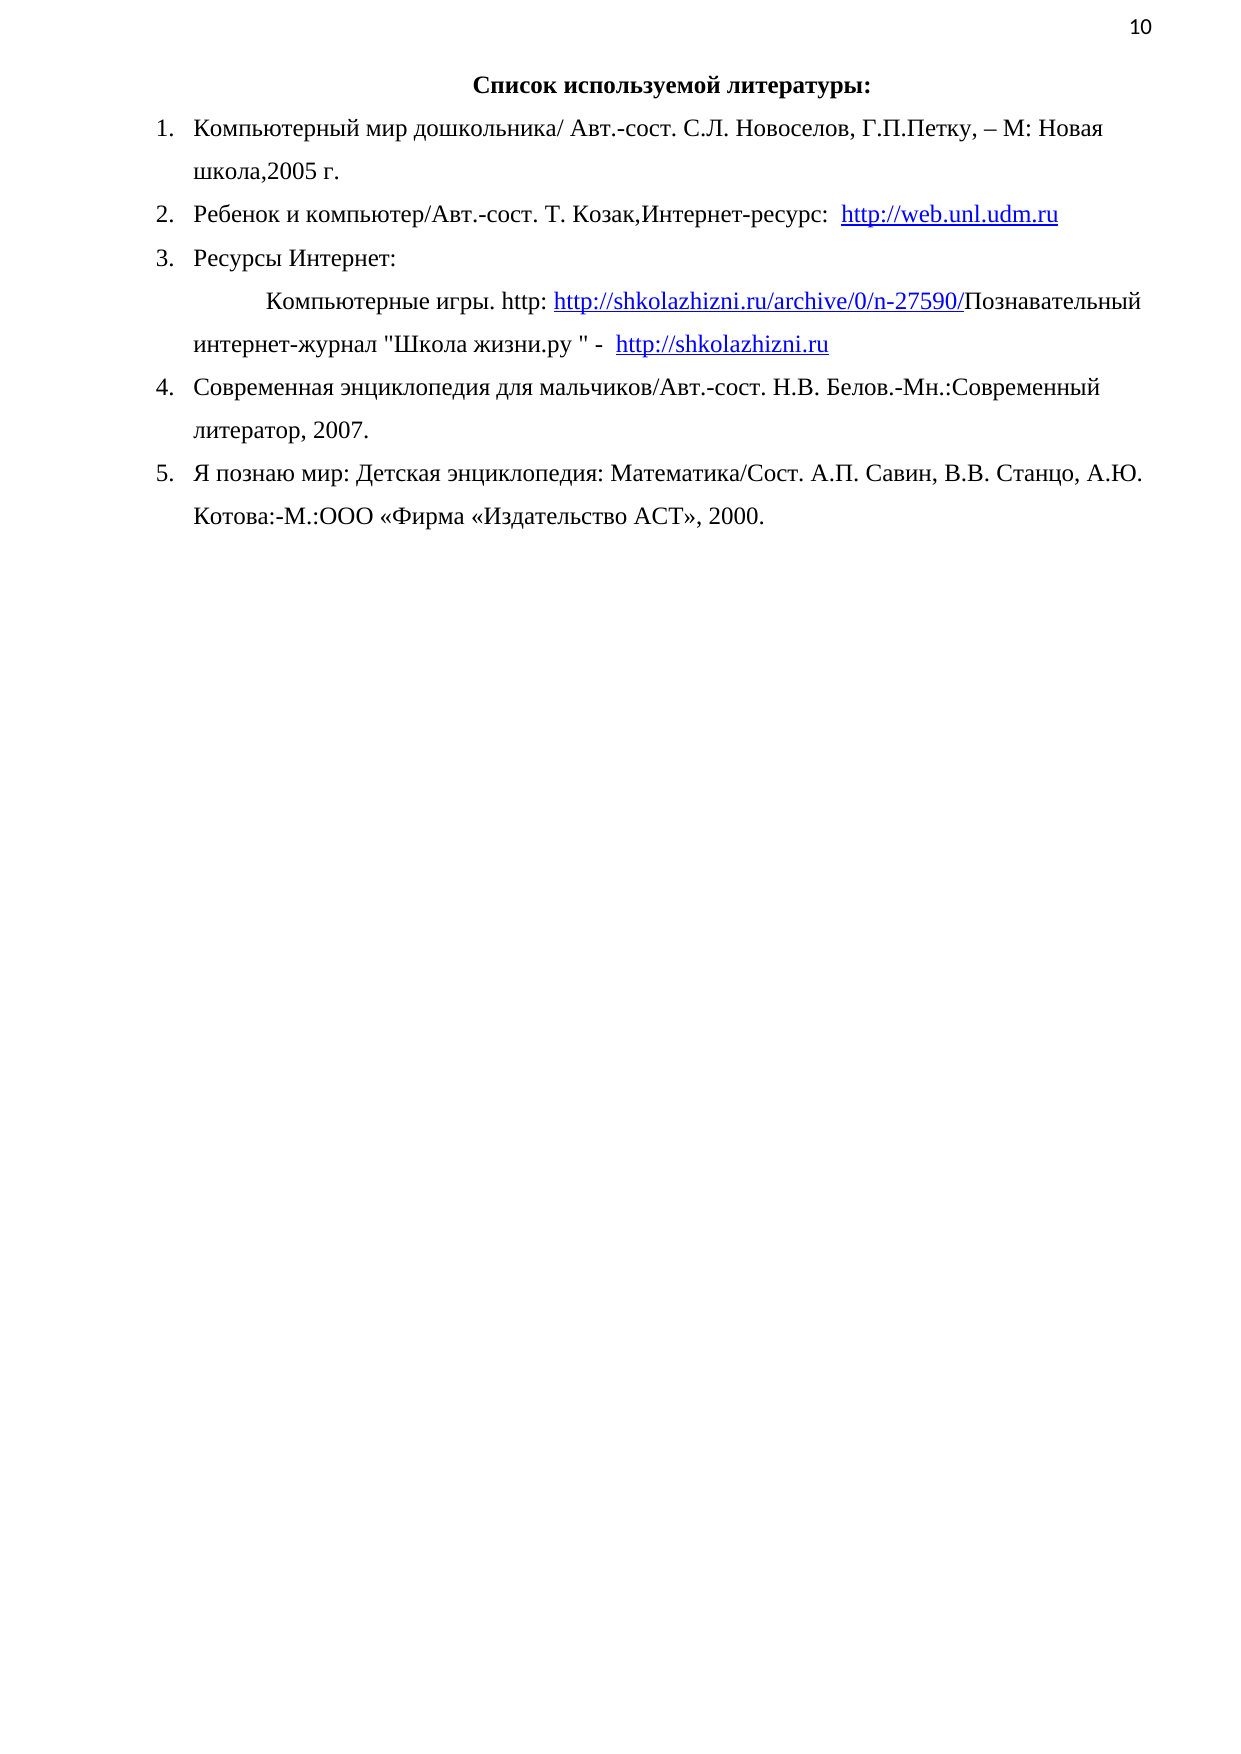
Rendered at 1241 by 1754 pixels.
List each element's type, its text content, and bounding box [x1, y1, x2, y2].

list Ребенок и компьютер/Авт.-сост. Т. Козак,Интернет-ресурс: http://web.unl.udm.ru [156, 199, 1152, 228]
list Ресурсы Интернет: [156, 243, 1152, 271]
list Современная энциклопедия для мальчиков/Авт.-сост. Н.В. Белов.-Мн.:Современный литератор, 2007. [156, 372, 1152, 444]
text Список используемой литературы: [118, 70, 1152, 99]
text Компьютерные игры. http: http://shkolazhizni.ru/archive/0/n-27590/Познавательный интернет-журнал "Школа жизни.ру " - http://shkolazhizni.ru [193, 286, 1152, 358]
list Компьютерный мир дошкольника/ Авт.-сост. С.Л. Новоселов, Г.П.Петку, – М: Новая школа,. [156, 113, 1152, 185]
list Я познаю мир: Детская энциклопедия: Математика/Сост. А.П. Савин, В.В. Станцо, А.Ю. Котова:-М.:ООО «Фирма «Издательство АСТ», 2000. [156, 458, 1152, 530]
